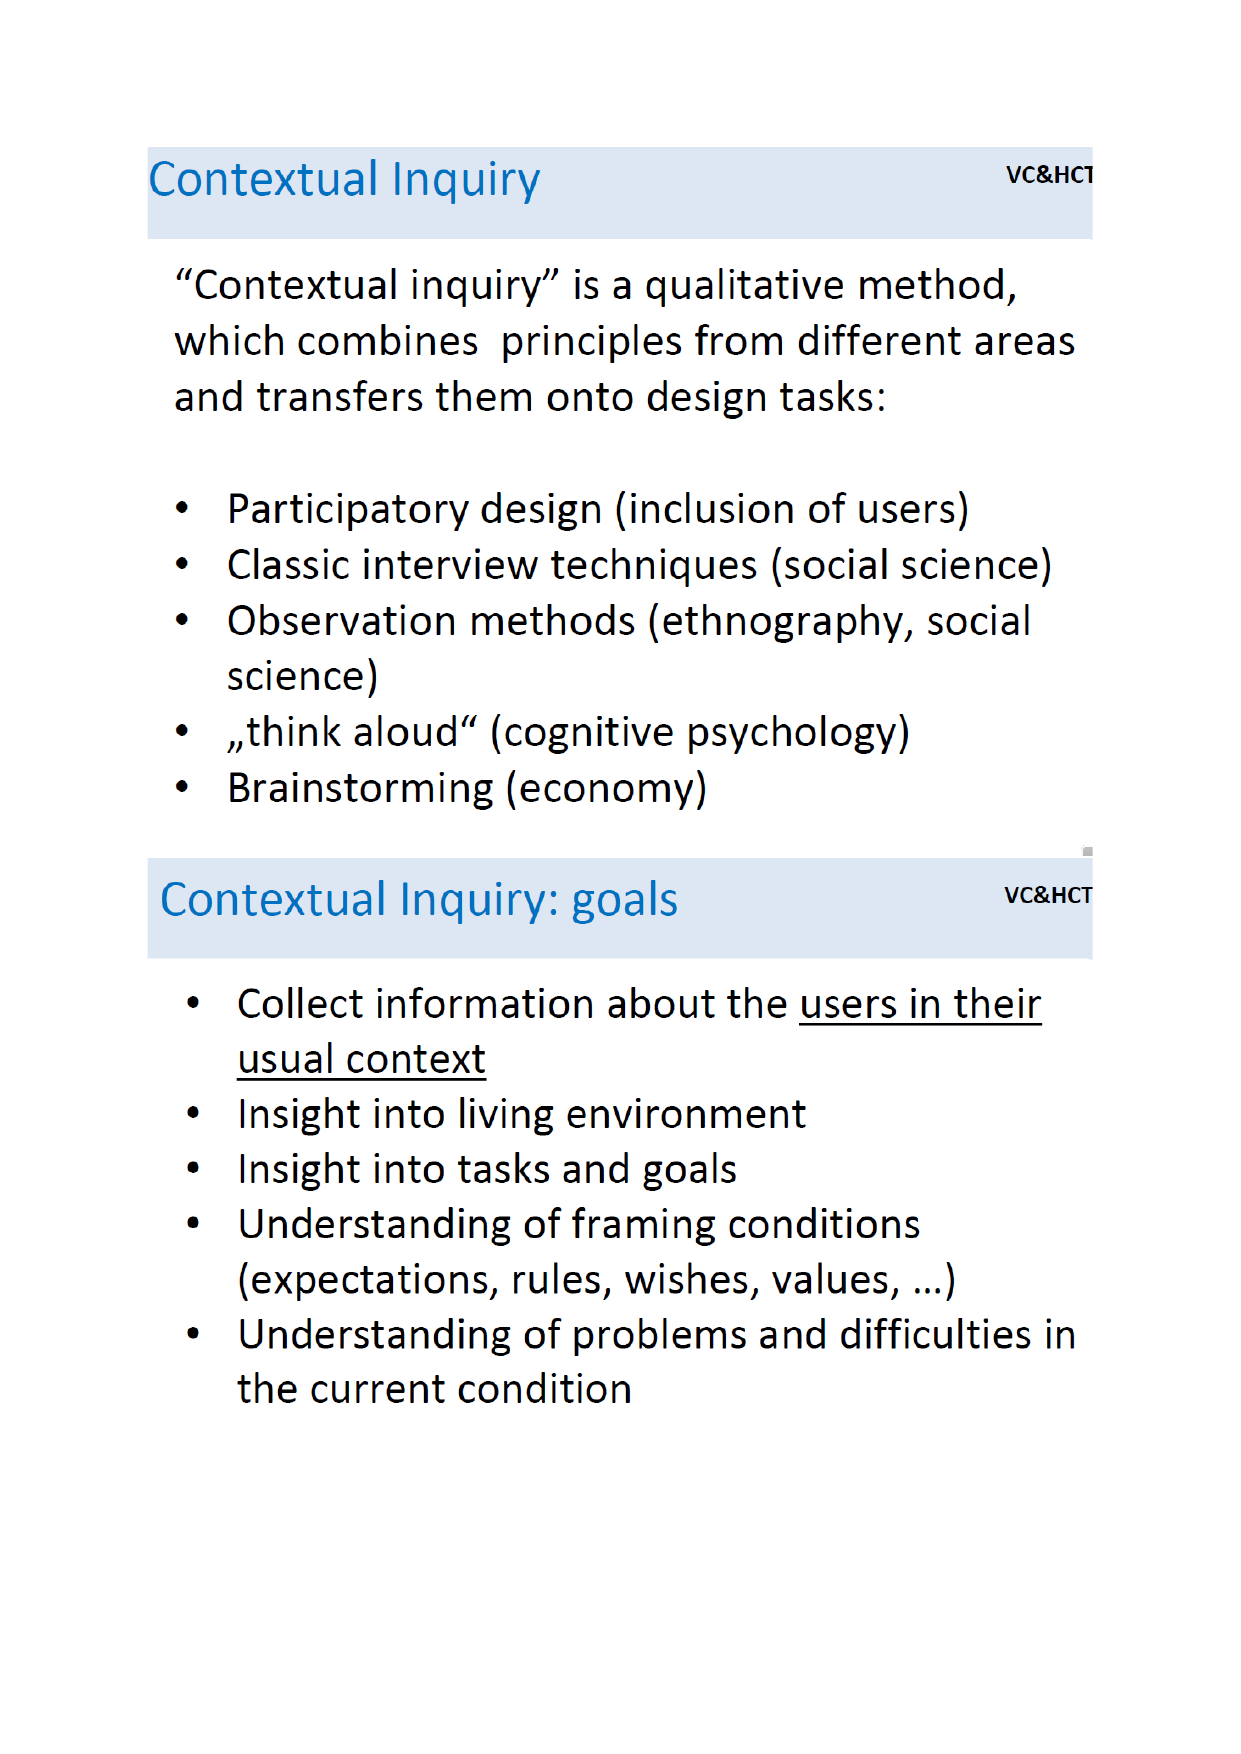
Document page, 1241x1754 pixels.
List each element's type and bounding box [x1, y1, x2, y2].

picture [147, 858, 1093, 1435]
picture [147, 147, 1093, 856]
